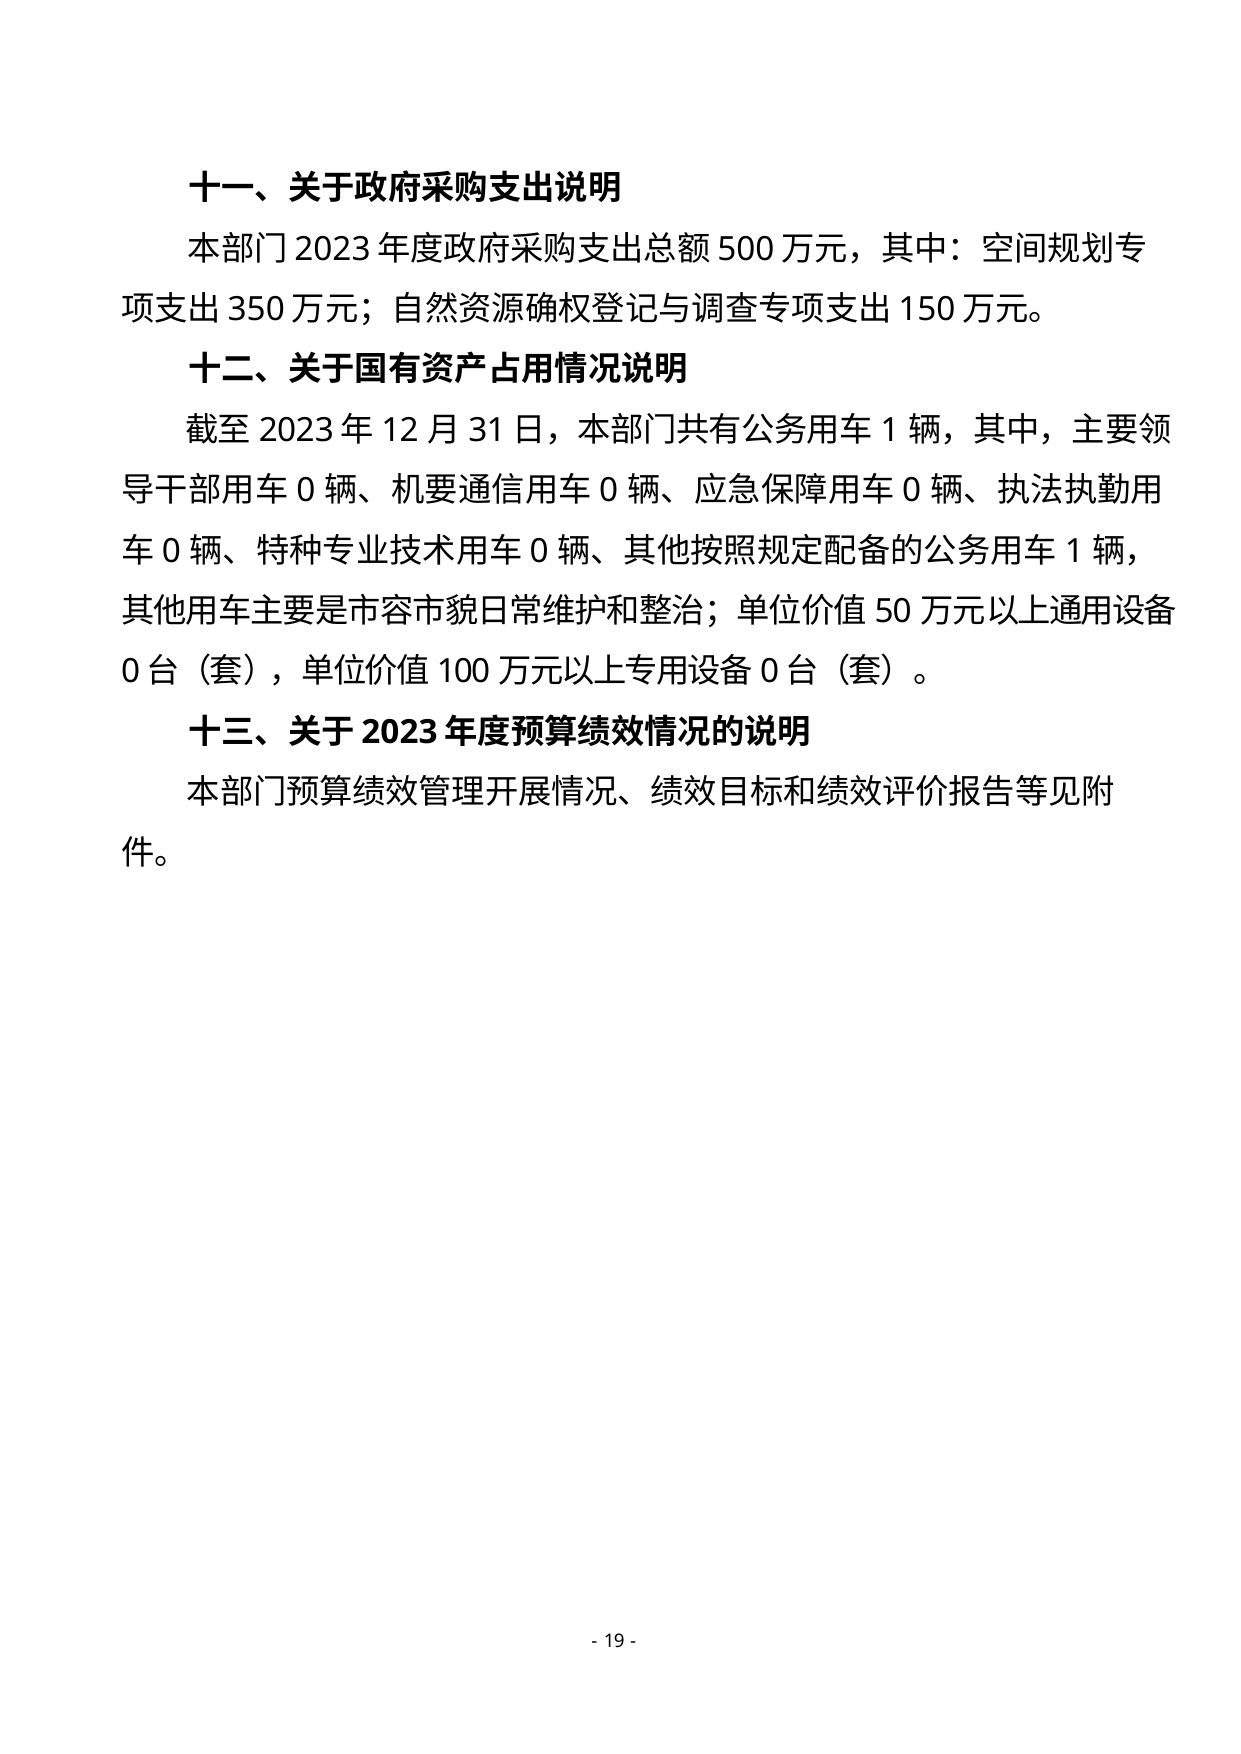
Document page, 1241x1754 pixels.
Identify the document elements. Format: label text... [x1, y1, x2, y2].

text 十二、关于国有资产占用情况说明 [121, 332, 1177, 393]
text 十三、关于2023年度预算绩效情况的说明 [121, 695, 1177, 755]
text 本部门2023年度政府采购支出总额500万元，其中：空间规划专项支出350万元；自然资源确权登记与调查专项支出150万元。 [121, 212, 1177, 332]
text 截至 2023年 12 月 31日，本部门共有公务用车 1 辆，其中，主要领导干部用车 0 辆、机要通信用车0 辆、应急保障用车0 辆、执法执勤用车 0 辆、特种专业技术用车0 辆、其他按照规定配备的公务用车 1 辆，其他用车主要是市容市貌日常维护和整治；单位价值 50 万元以上通用设备 0 台（套），单位价值 100 万元以上专用设备 0台（套）。 [121, 393, 1177, 695]
text 十一、关于政府采购支出说明 [121, 149, 1177, 212]
text 本部门预算绩效管理开展情况、绩效目标和绩效评价报告等见附件。 [121, 755, 1177, 876]
